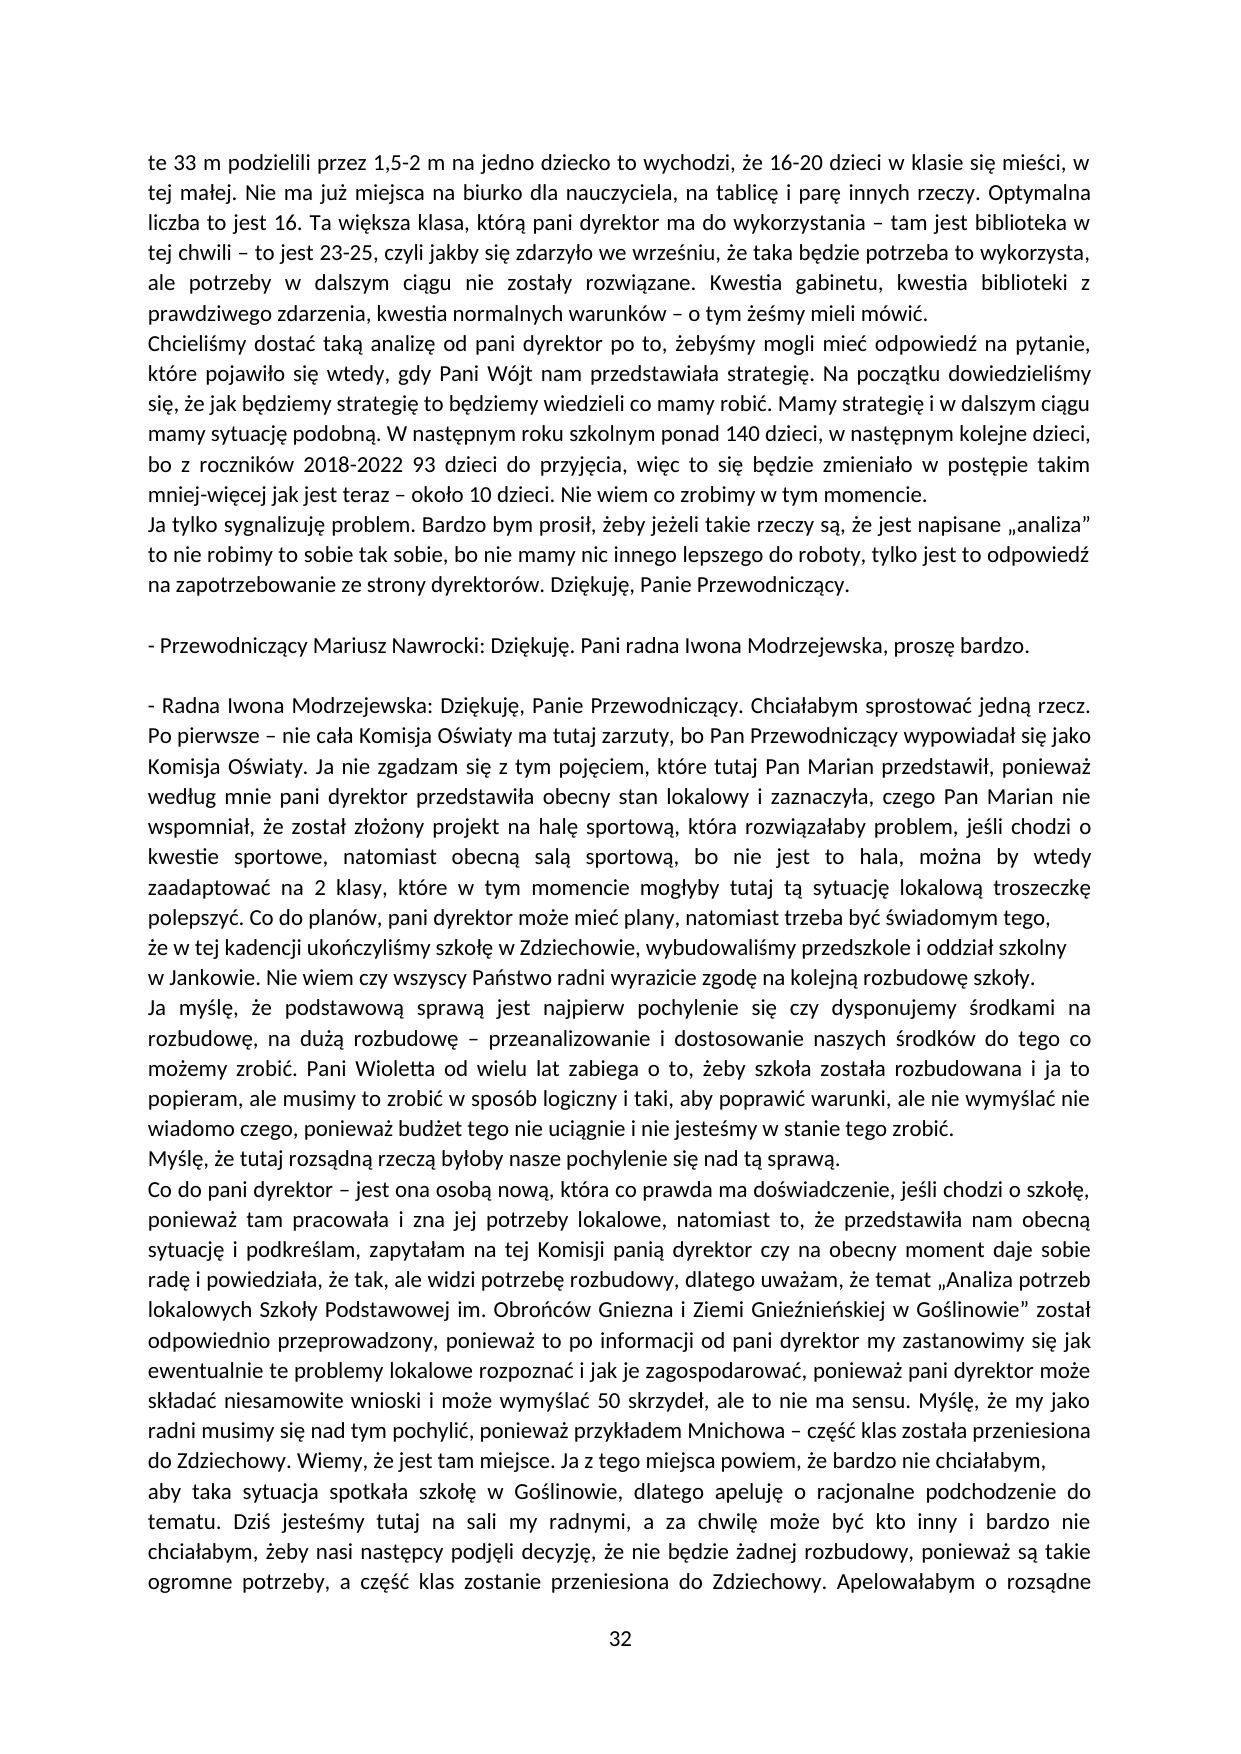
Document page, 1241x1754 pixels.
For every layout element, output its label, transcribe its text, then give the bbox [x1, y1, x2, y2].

text Ja myślę, że podstawową sprawą jest najpierw pochylenie się czy dysponujemy środkami na rozbudowę, na dużą rozbudowę – przeanalizowanie i dostosowanie naszych środków do tego co możemy zrobić. Pani Wioletta od wielu lat zabiega o to, żeby szkoła została rozbudowana i ja to popieram, ale musimy to zrobić w sposób logiczny i taki, aby poprawić warunki, ale nie wymyślać nie wiadomo czego, ponieważ budżet tego nie uciągnie i nie jesteśmy w stanie tego zrobić. [148, 993, 1093, 1142]
text Ja tylko sygnalizuję problem. Bardzo bym prosił, żeby jeżeli takie rzeczy są, że jest napisane „analiza” to nie robimy to sobie tak sobie, bo nie mamy nic innego lepszego do roboty, tylko jest to odpowiedź na zapotrzebowanie ze strony dyrektorów. Dziękuję, Panie Przewodniczący. [148, 510, 1093, 598]
text Chcieliśmy dostać taką analizę od pani dyrektor po to, żebyśmy mogli mieć odpowiedź na pytanie, które pojawiło się wtedy, gdy Pani Wójt nam przedstawiała strategię. Na początku dowiedzieliśmy się, że jak będziemy strategię to będziemy wiedzieli co mamy robić. Mamy strategię i w dalszym ciągu mamy sytuację podobną. W następnym roku szkolnym ponad 140 dzieci, w następnym kolejne dzieci, bo z roczników 2018-2022 93 dzieci do przyjęcia, więc to się będzie zmieniało w postępie takim mniej-więcej jak jest teraz – około 10 dzieci. Nie wiem co zrobimy w tym momencie. [148, 329, 1093, 508]
text - Przewodniczący Mariusz Nawrocki: Dziękuję. Pani radna Iwona Modrzejewska, proszę bardzo. [148, 631, 1093, 659]
text Myślę, że tutaj rozsądną rzeczą byłoby nasze pochylenie się nad tą sprawą. [148, 1144, 1093, 1172]
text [148, 1477, 1093, 1595]
text w Jankowie. Nie wiem czy wszyscy Państwo radni wyrazicie zgodę na kolejną rozbudowę szkoły. [148, 963, 1093, 991]
text - Radna Iwona Modrzejewska: Dziękuję, Panie Przewodniczący. Chciałabym sprostować jedną rzecz. Po pierwsze – nie cała Komisja Oświaty ma tutaj zarzuty, bo Pan Przewodniczący wypowiadał się jako Komisja Oświaty. Ja nie zgadzam się z tym pojęciem, które tutaj Pan Marian przedstawił, ponieważ według mnie pani dyrektor przedstawiła obecny stan lokalowy i zaznaczyła, czego Pan Marian nie wspomniał, że został złożony projekt na halę sportową, która rozwiązałaby problem, jeśli chodzi o kwestie sportowe, natomiast obecną salą sportową, bo nie jest to hala, można by wtedy zaadaptować na 2 klasy, które w tym momencie mogłyby tutaj tą sytuację lokalową troszeczkę polepszyć. Co do planów, pani dyrektor może mieć plany, natomiast trzeba być świadomym tego, [148, 691, 1093, 931]
text Co do pani dyrektor – jest ona osobą nową, która co prawda ma doświadczenie, jeśli chodzi o szkołę, ponieważ tam pracowała i zna jej potrzeby lokalowe, natomiast to, że przedstawiła nam obecną sytuację i podkreślam, zapytałam na tej Komisji panią dyrektor czy na obecny moment daje sobie radę i powiedziała, że tak, ale widzi potrzebę rozbudowy, dlatego uważam, że temat „Analiza potrzeb lokalowych Szkoły Podstawowej im. Obrońców Gniezna i Ziemi Gnieźnieńskiej w Goślinowie” został odpowiednio przeprowadzony, ponieważ to po informacji od pani dyrektor my zastanowimy się jak ewentualnie te problemy lokalowe rozpoznać i jak je zagospodarować, ponieważ pani dyrektor może składać niesamowite wnioski i może wymyślać 50 skrzydeł, ale to nie ma sensu. Myślę, że my jako radni musimy się nad tym pochylić, ponieważ przykładem Mnichowa – część klas została przeniesiona do Zdziechowy. Wiemy, że jest tam miejsce. Ja z tego miejsca powiem, że bardzo nie chciałabym, [148, 1175, 1093, 1474]
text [148, 148, 1093, 327]
text że w tej kadencji ukończyliśmy szkołę w Zdziechowie, wybudowaliśmy przedszkole i oddział szkolny [148, 933, 1093, 961]
